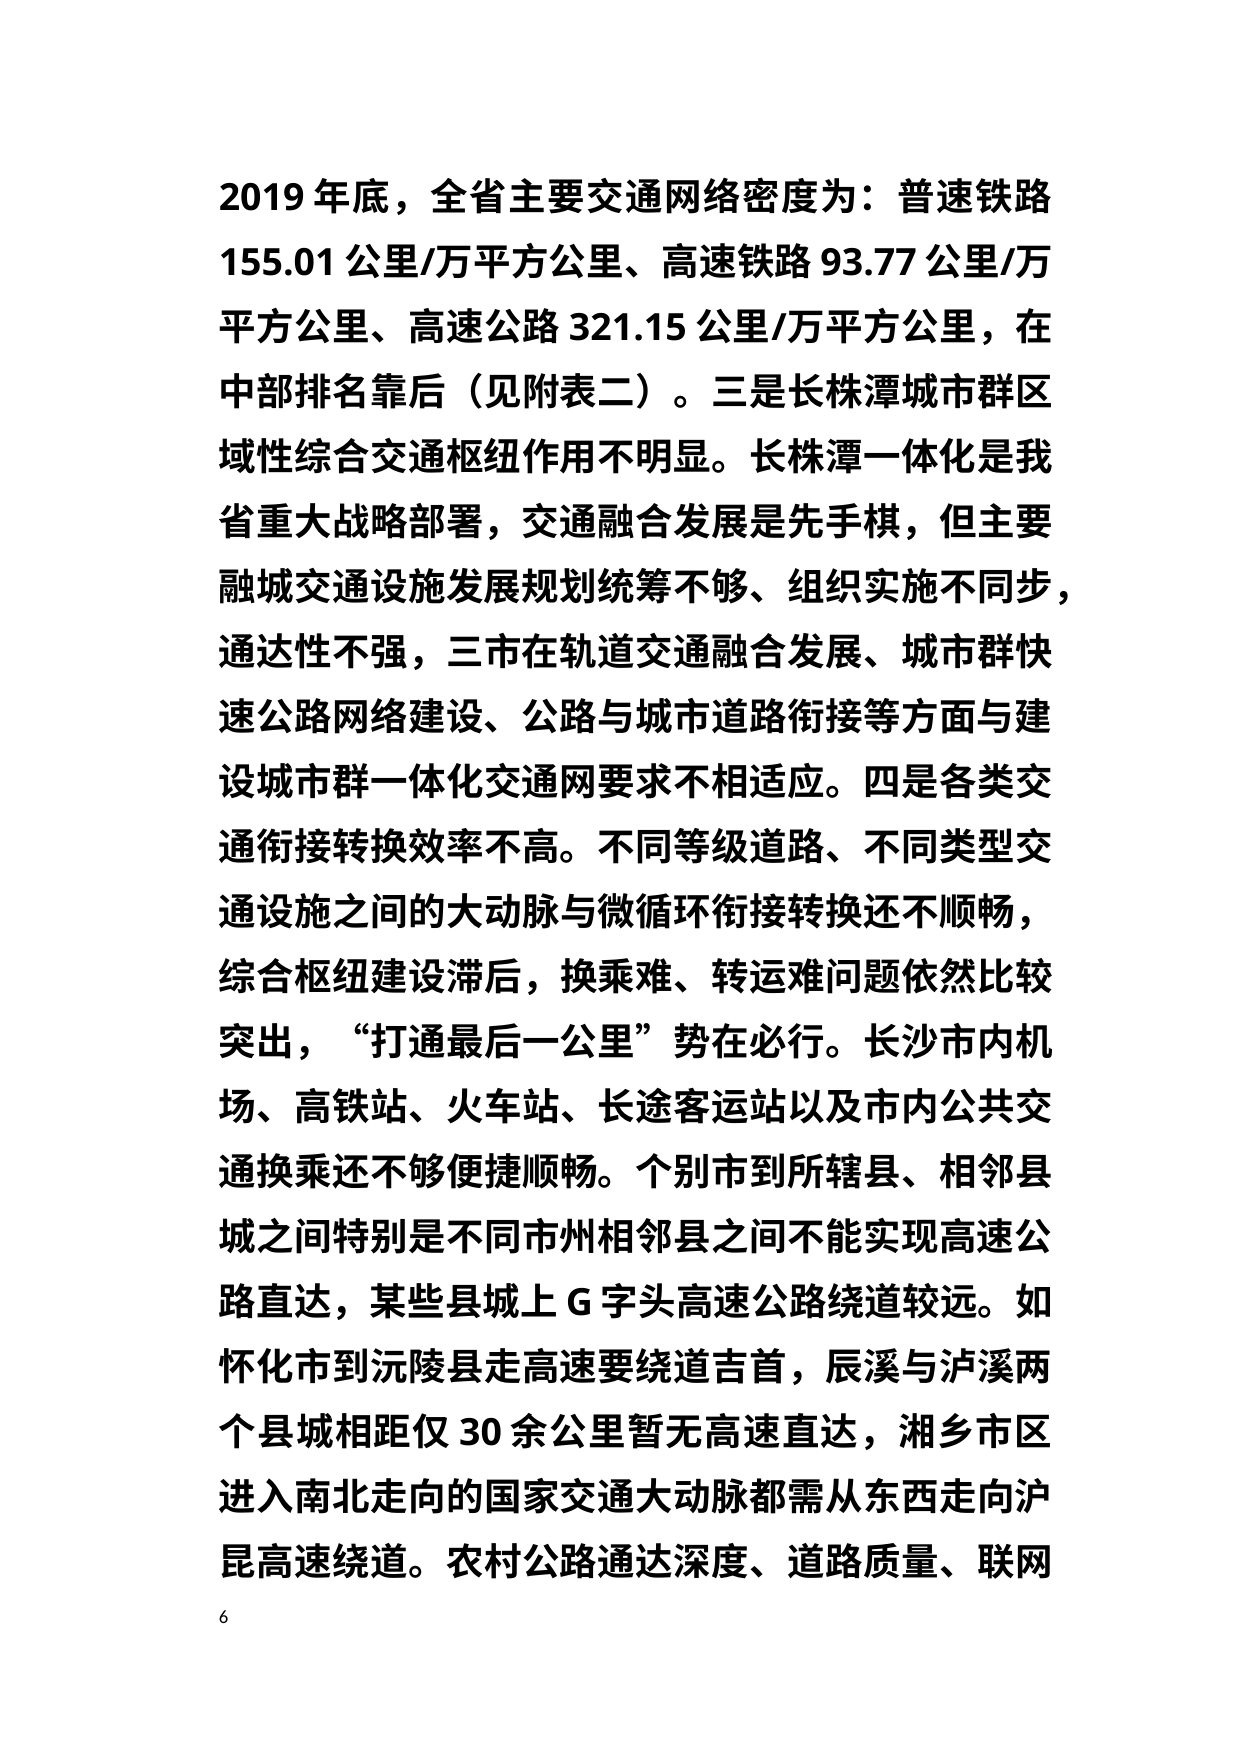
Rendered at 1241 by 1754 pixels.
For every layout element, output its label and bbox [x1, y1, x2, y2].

text [218, 162, 1053, 1592]
